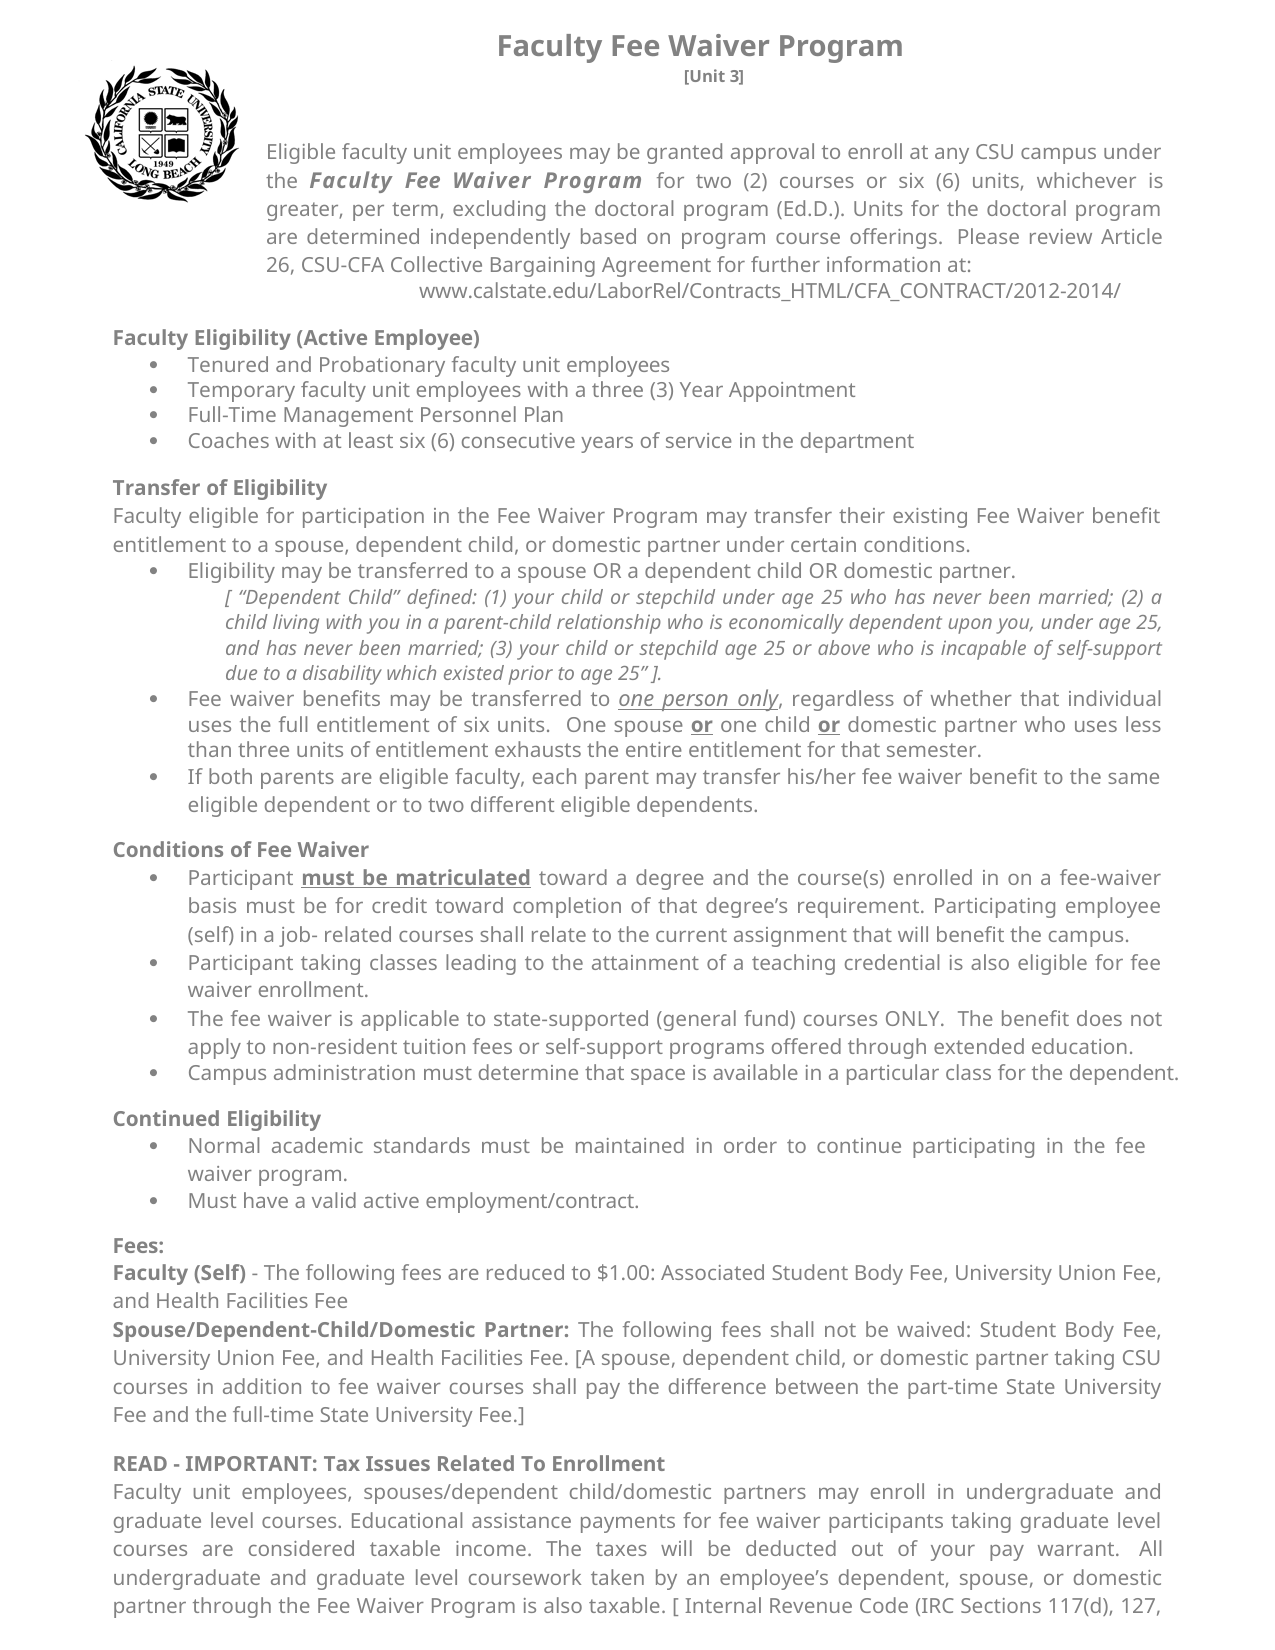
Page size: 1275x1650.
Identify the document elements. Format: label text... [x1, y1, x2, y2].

text www.calstate.edu/LaborRel/Contracts_HTML/CFA_CONTRACT/2012-2014/ [419, 278, 1212, 303]
subtitle Fees: [112, 1233, 1212, 1258]
list The fee waiver is applicable to state-supported (general fund) courses ONLY. The benefit does not apply to non-resident tuition fees or self-support programs offered through extended education. [150, 1004, 1163, 1061]
list Tenured and Probationary faculty unit employees [150, 352, 1212, 377]
text Spouse/Dependent-Child/Domestic Partner: The following fees shall not be waived: Student Body Fee, University Union Fee, and Health Facilities Fee. [A spouse, dependent child, or domestic partner taking CSU courses in addition to fee waiver courses shall pay the difference between the part-time State University Fee and the full-time State University Fee.] [112, 1315, 1163, 1429]
list Must have a valid active employment/contract. [150, 1188, 1212, 1213]
subtitle READ - IMPORTANT: Tax Issues Related To Enrollment [112, 1449, 1212, 1477]
list Eligibility may be transferred to a spouse OR a dependent child OR domestic partner. [150, 558, 1212, 583]
text Eligible faculty unit employees may be granted approval to enroll at any CSU campus under the Faculty Fee Waiver Program for two (2) courses or six (6) units, whichever is greater, per term, excluding the doctoral program (Ed.D.). Units for the doctoral program are determined independently based on program course offerings. Please review Article 26, CSU-CFA Collective Bargaining Agreement for further information at: [266, 137, 1163, 278]
picture [78, 60, 240, 205]
subtitle Faculty Fee Waiver Program [496, 25, 1212, 65]
list Normal academic standards must be maintained in order to continue participating in the fee waiver program. [150, 1131, 1162, 1188]
list Participant taking classes leading to the attainment of a teaching credential is also eligible for fee waiver enrollment. [150, 948, 1162, 1004]
list Fee waiver benefits may be transferred to one person only, regardless of whether that individual uses the full entitlement of six units. One spouse or one child or domestic partner who uses less than three units of entitlement exhausts the entire entitlement for that semester. [150, 687, 1163, 762]
subtitle Conditions of Fee Waiver [112, 838, 1212, 863]
text [ “Dependent Child” defined: (1) your child or stepchild under age 25 who has never been married; (2) a child living with you in a parent-child relationship who is economically dependent upon you, under age 25, and has never been married; (3) your child or stepchild age 25 or above who is incapable of self-support due to a disability which existed prior to age 25” ]. [225, 584, 1163, 686]
list Temporary faculty unit employees with a three (3) Year Appointment [150, 377, 1212, 402]
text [112, 1477, 1163, 1619]
text Faculty (Self) - The following fees are reduced to $1.00: Associated Student Body Fee, University Union Fee, and Health Facilities Fee [112, 1258, 1163, 1315]
list Full-Time Management Personnel Plan [150, 402, 1212, 428]
subtitle Faculty Eligibility (Active Employee) [112, 323, 1212, 352]
text Faculty eligible for participation in the Fee Waiver Program may transfer their existing Fee Waiver benefit entitlement to a spouse, dependent child, or domestic partner under certain conditions. [112, 502, 1162, 558]
text [Unit 3] [680, 65, 748, 88]
subtitle Transfer of Eligibility [112, 473, 1212, 501]
list Coaches with at least six (6) consecutive years of service in the department [150, 428, 1212, 453]
list Campus administration must determine that space is available in a particular class for the dependent. [150, 1061, 1212, 1086]
list If both parents are eligible faculty, each parent may transfer his/her fee waiver benefit to the same eligible dependent or to two different eligible dependents. [150, 762, 1163, 818]
list Participant must be matriculated toward a degree and the course(s) enrolled in on a fee-waiver basis must be for credit toward completion of that degree’s requirement. Participating employee (self) in a job- related courses shall relate to the current assignment that will benefit the campus. [150, 863, 1163, 948]
subtitle Continued Eligibility [112, 1106, 1212, 1131]
